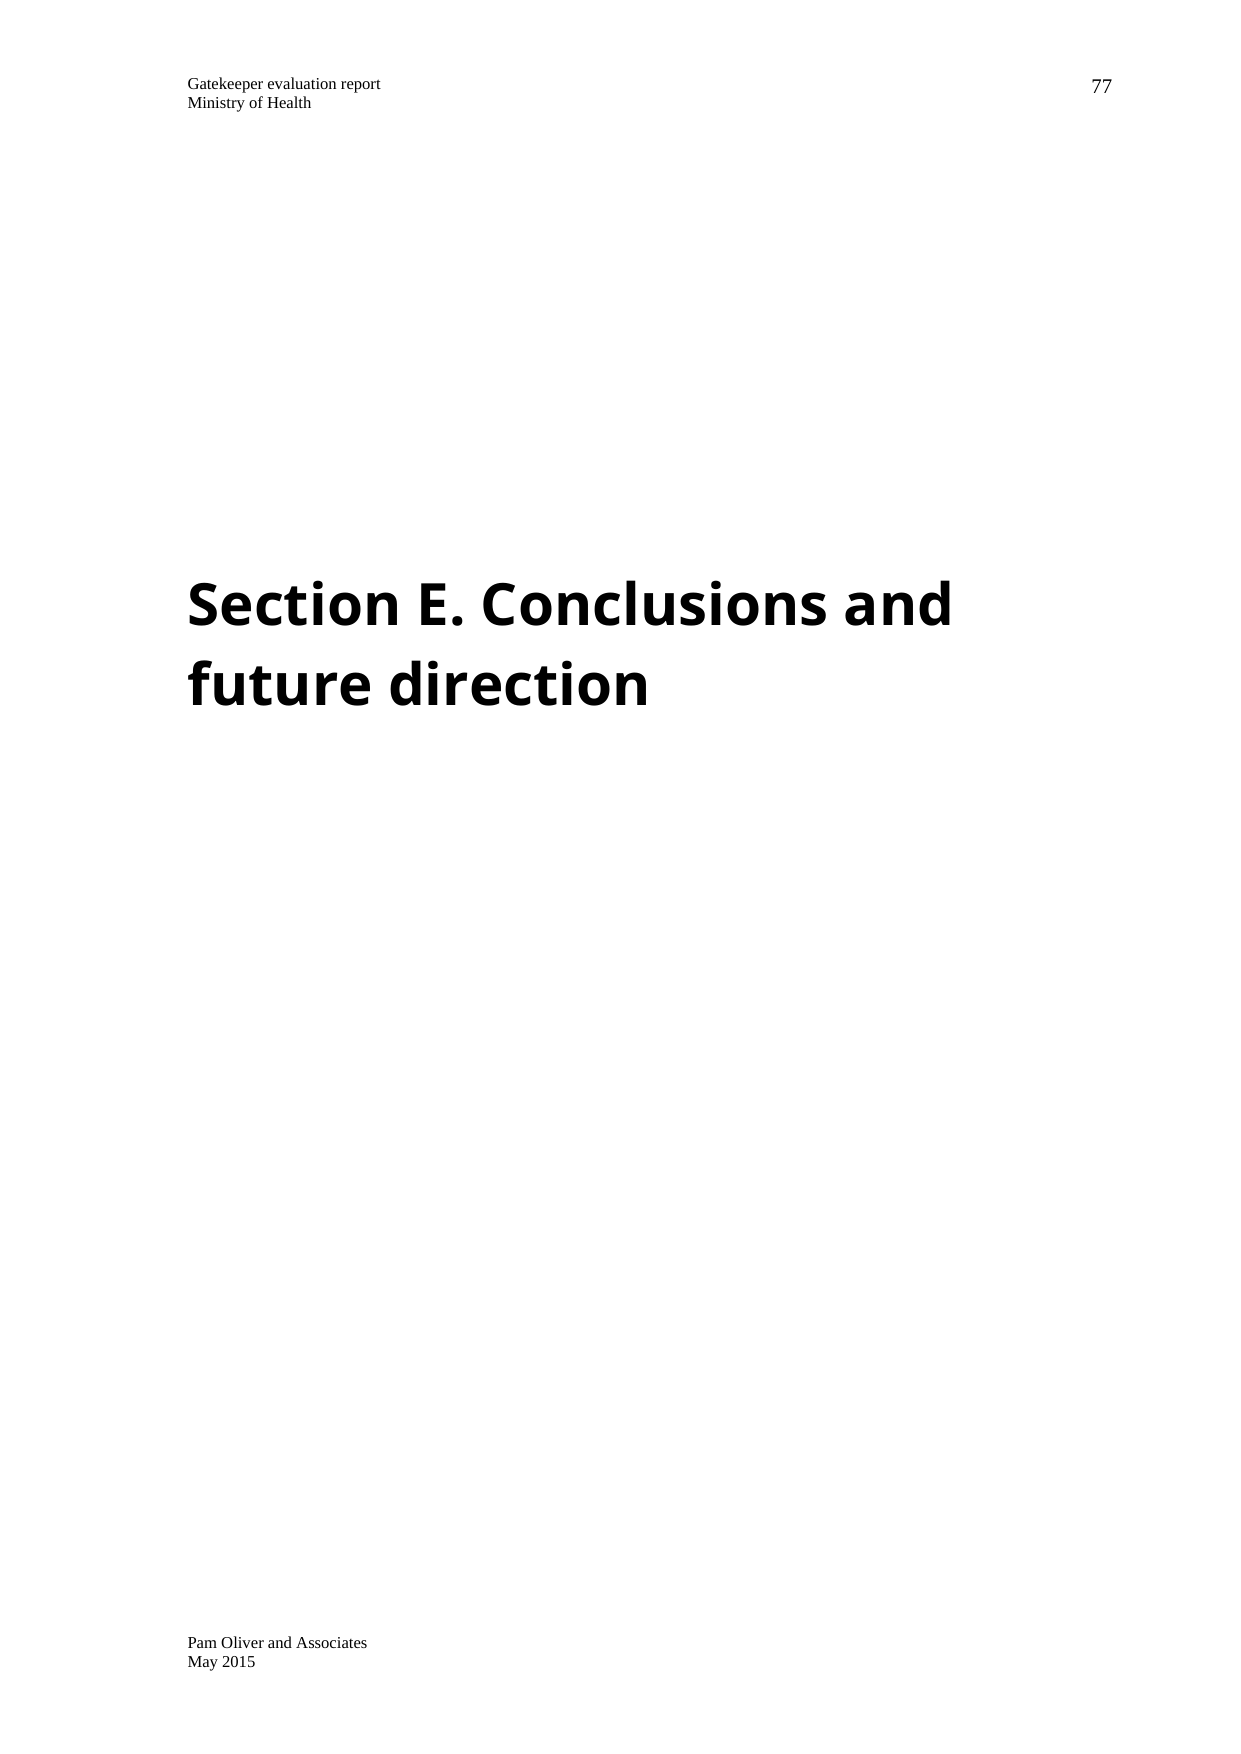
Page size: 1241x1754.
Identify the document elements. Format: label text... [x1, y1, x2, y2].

text Section E. Conclusions and future direction [187, 563, 1112, 722]
